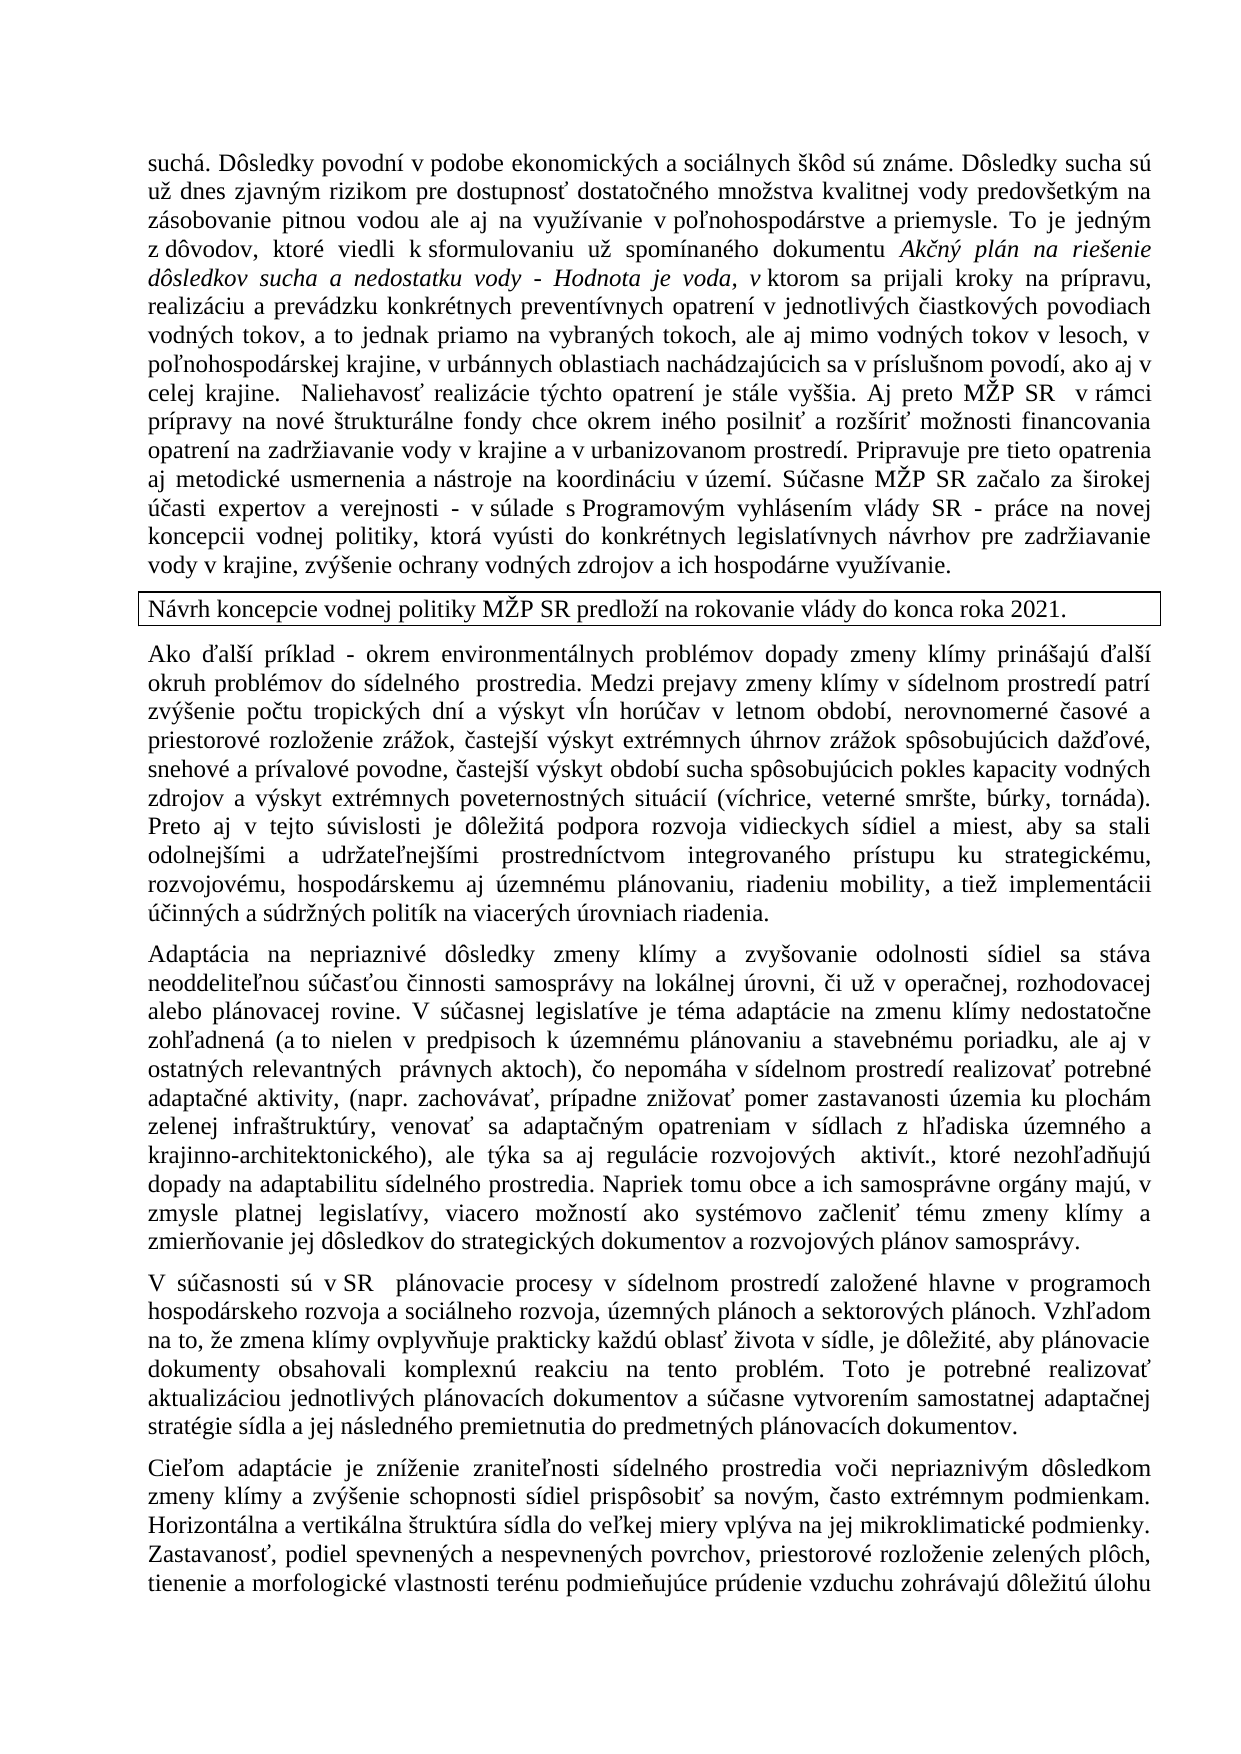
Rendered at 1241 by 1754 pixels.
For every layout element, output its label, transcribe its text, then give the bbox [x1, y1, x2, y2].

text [148, 148, 1152, 579]
text Návrh koncepcie vodnej politiky MŽP SR predloží na rokovanie vlády do konca roka 2021. [139, 593, 1160, 625]
text Adaptácia na nepriaznivé dôsledky zmeny klímy a zvyšovanie odolnosti sídiel sa stáva neoddeliteľnou súčasťou činnosti samosprávy na lokálnej úrovni, či už v operačnej, rozhodovacej alebo plánovacej rovine. V súčasnej legislatíve je téma adaptácie na zmenu klímy nedostatočne zohľadnená (a to nielen v predpisoch k územnému plánovaniu a stavebnému poriadku, ale aj v ostatných relevantných právnych aktoch), čo nepomáha v sídelnom prostredí realizovať potrebné adaptačné aktivity, (napr. zachovávať, prípadne znižovať pomer zastavanosti územia ku plochám zelenej infraštruktúry, venovať sa adaptačným opatreniam v sídlach z hľadiska územného a krajinno-architektonického), ale týka sa aj regulácie rozvojových aktivít., ktoré nezohľadňujú dopady na adaptabilitu sídelného prostredia. Napriek tomu obce a ich samosprávne orgány majú, v zmysle platnej legislatívy, viacero možností ako systémovo začleniť tému zmeny klímy a zmierňovanie jej dôsledkov do strategických dokumentov a rozvojových plánov samosprávy. [148, 939, 1152, 1255]
text V súčasnosti sú v SR plánovacie procesy v sídelnom prostredí založené hlavne v programoch hospodárskeho rozvoja a sociálneho rozvoja, územných plánoch a sektorových plánoch. Vzhľadom na to, že zmena klímy ovplyvňuje prakticky každú oblasť života v sídle, je dôležité, aby plánovacie dokumenty obsahovali komplexnú reakciu na tento problém. Toto je potrebné realizovať aktualizáciou jednotlivých plánovacích dokumentov a súčasne vytvorením samostatnej adaptačnej stratégie sídla a jej následného premietnutia do predmetných plánovacích dokumentov. [148, 1268, 1152, 1440]
text Ako ďalší príklad - okrem environmentálnych problémov dopady zmeny klímy prinášajú ďalší okruh problémov do sídelného prostredia. Medzi prejavy zmeny klímy v sídelnom prostredí patrí zvýšenie počtu tropických dní a výskyt vĺn horúčav v letnom období, nerovnomerné časové a priestorové rozloženie zrážok, častejší výskyt extrémnych úhrnov zrážok spôsobujúcich dažďové, snehové a prívalové povodne, častejší výskyt období sucha spôsobujúcich pokles kapacity vodných zdrojov a výskyt extrémnych poveternostných situácií (víchrice, veterné smršte, búrky, tornáda). Preto aj v tejto súvislosti je dôležitá podpora rozvoja vidieckych sídiel a miest, aby sa stali odolnejšími a udržateľnejšími prostredníctvom integrovaného prístupu ku strategickému, rozvojovému, hospodárskemu aj územnému plánovaniu, riadeniu mobility, a tiež implementácii účinných a súdržných politík na viacerých úrovniach riadenia. [148, 639, 1152, 926]
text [148, 1453, 1152, 1596]
